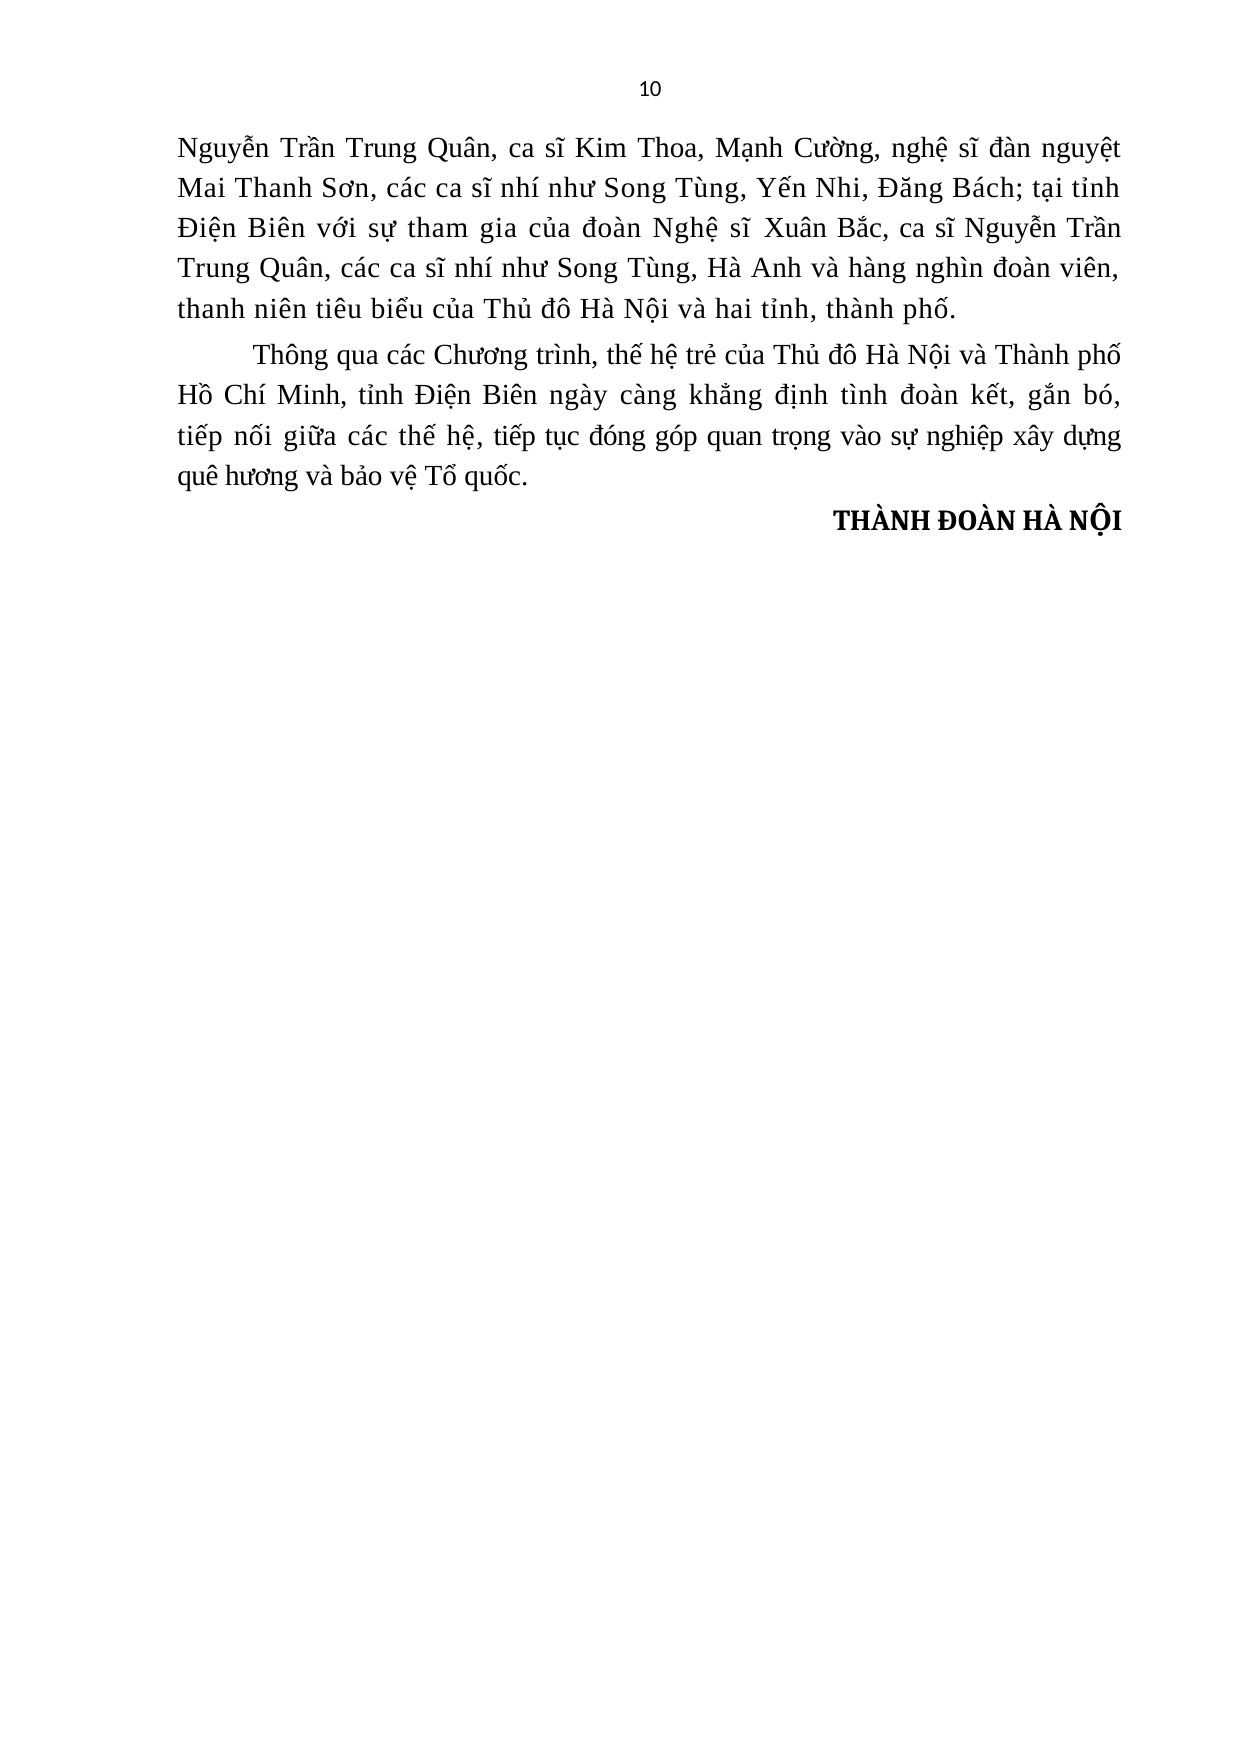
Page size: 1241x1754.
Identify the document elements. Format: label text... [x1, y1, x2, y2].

text Thông qua các Chương trình, thế hệ trẻ của Thủ đô Hà Nội và Thành phố Hồ Chí Minh, tỉnh Điện Biên ngày càng khẳng định tình đoàn kết, gắn bó, tiếp nối giữa các thế hệ, tiếp tục đóng góp quan trọng vào sự nghiệp xây dựng quê hương và bảo vệ Tổ quốc. [177, 337, 1122, 378]
text Thông qua các Chương trình, thế hệ trẻ của Thủ đô Hà Nội và Thành phố Hồ Chí Minh, tỉnh Điện Biên ngày càng khẳng định tình đoàn kết, gắn bó, tiếp nối giữa các thế hệ, tiếp tục đóng góp quan trọng vào sự nghiệp xây dựng quê hương và bảo vệ Tổ quốc. [177, 451, 1122, 491]
text THÀNH ĐOÀN HÀ NỘI [177, 504, 1122, 538]
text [177, 284, 1122, 324]
